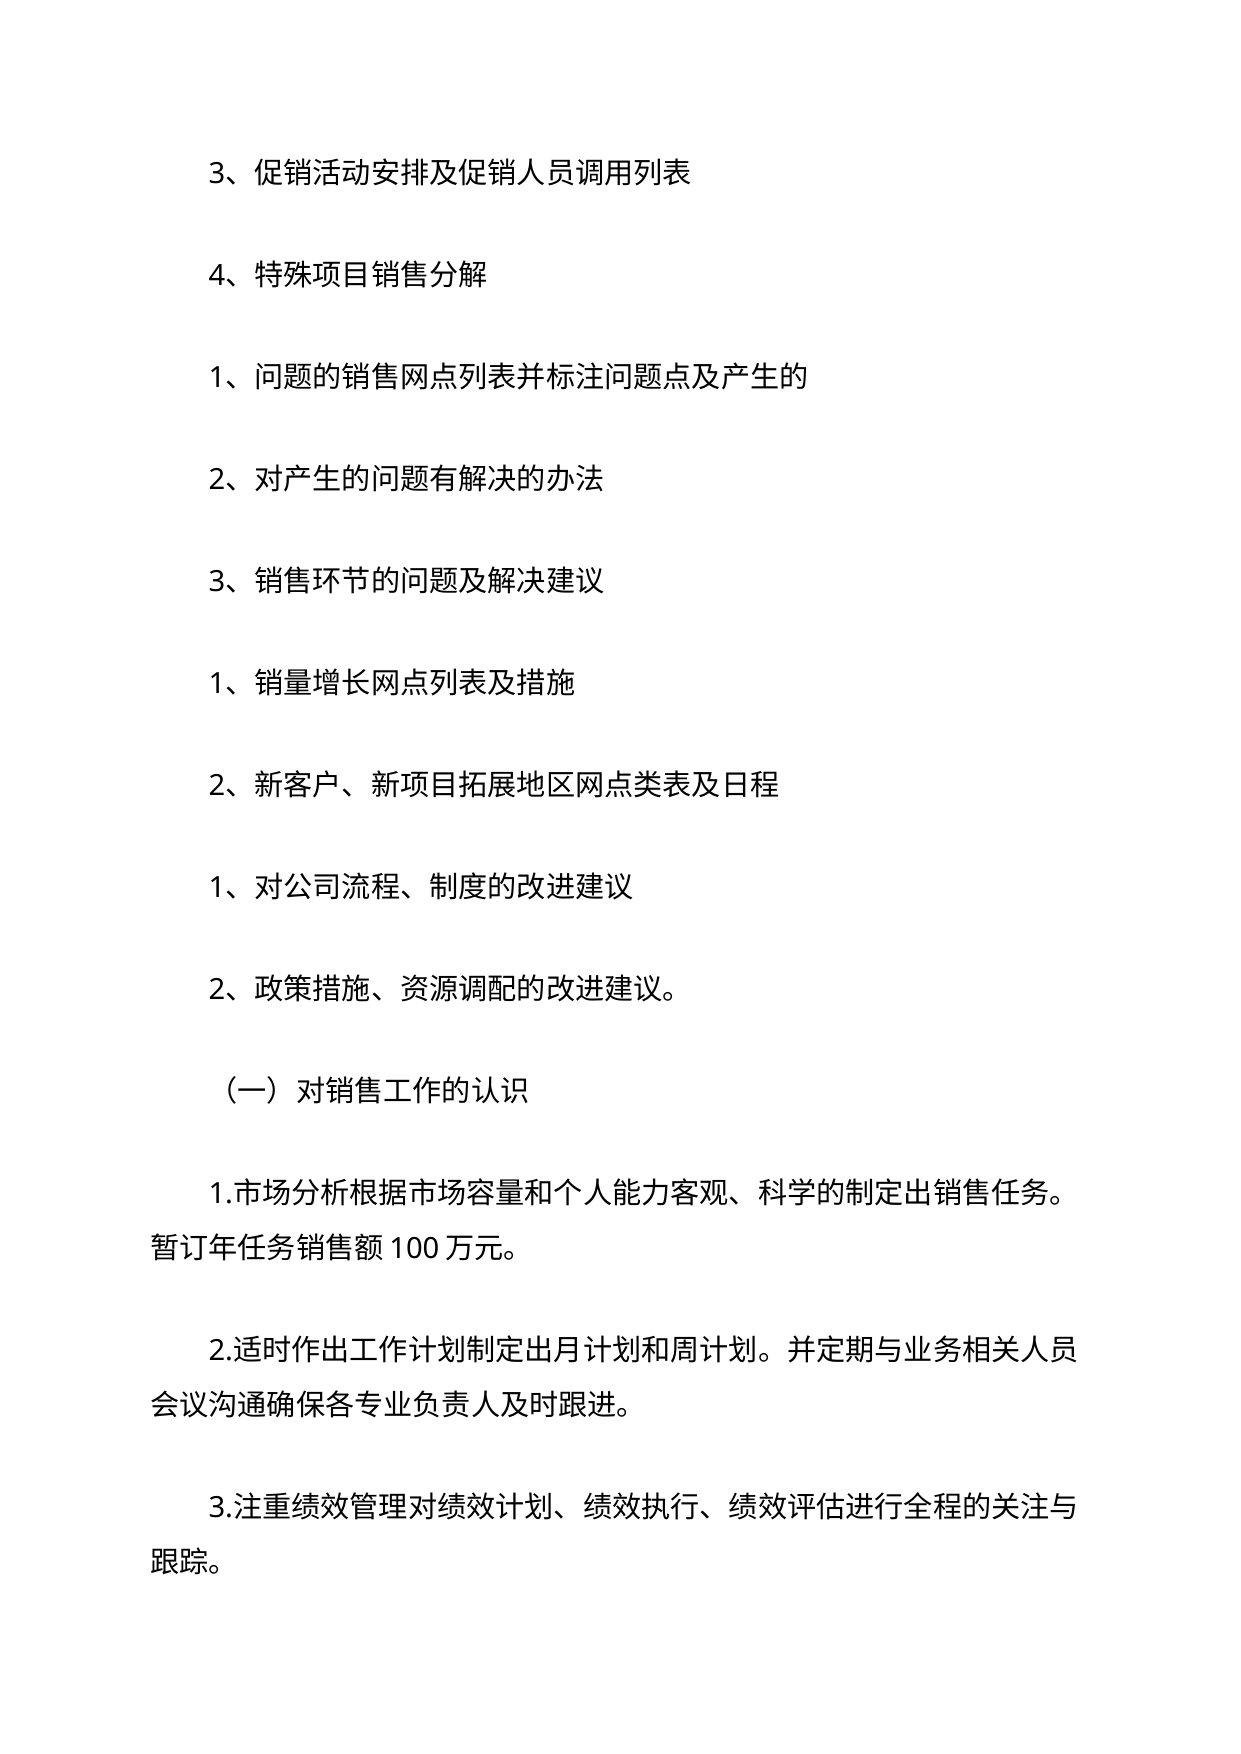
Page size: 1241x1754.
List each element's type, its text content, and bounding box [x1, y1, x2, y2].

text 1、问题的销售网点列表并标注问题点及产生的 [150, 354, 1090, 396]
text 3.注重绩效管理对绩效计划、绩效执行、绩效评估进行全程的关注与跟踪。 [150, 1483, 1090, 1581]
text 1、销量增长网点列表及措施 [150, 660, 1090, 702]
text 1.市场分析根据市场容量和个人能力客观、科学的制定出销售任务。暂订年任务销售额100万元。 [150, 1169, 1090, 1267]
text 1、对公司流程、制度的改进建议 [150, 864, 1090, 906]
text 2、对产生的问题有解决的办法 [150, 456, 1090, 498]
text 4、特殊项目销售分解 [150, 252, 1090, 294]
text 2、政策措施、资源调配的改进建议。 [150, 966, 1090, 1008]
text 2、新客户、新项目拓展地区网点类表及日程 [150, 762, 1090, 804]
text 3、销售环节的问题及解决建议 [150, 558, 1090, 600]
text 3、促销活动安排及促销人员调用列表 [150, 150, 1090, 192]
text 2.适时作出工作计划制定出月计划和周计划。并定期与业务相关人员会议沟通确保各专业负责人及时跟进。 [150, 1327, 1090, 1424]
text （一）对销售工作的认识 [150, 1068, 1090, 1110]
